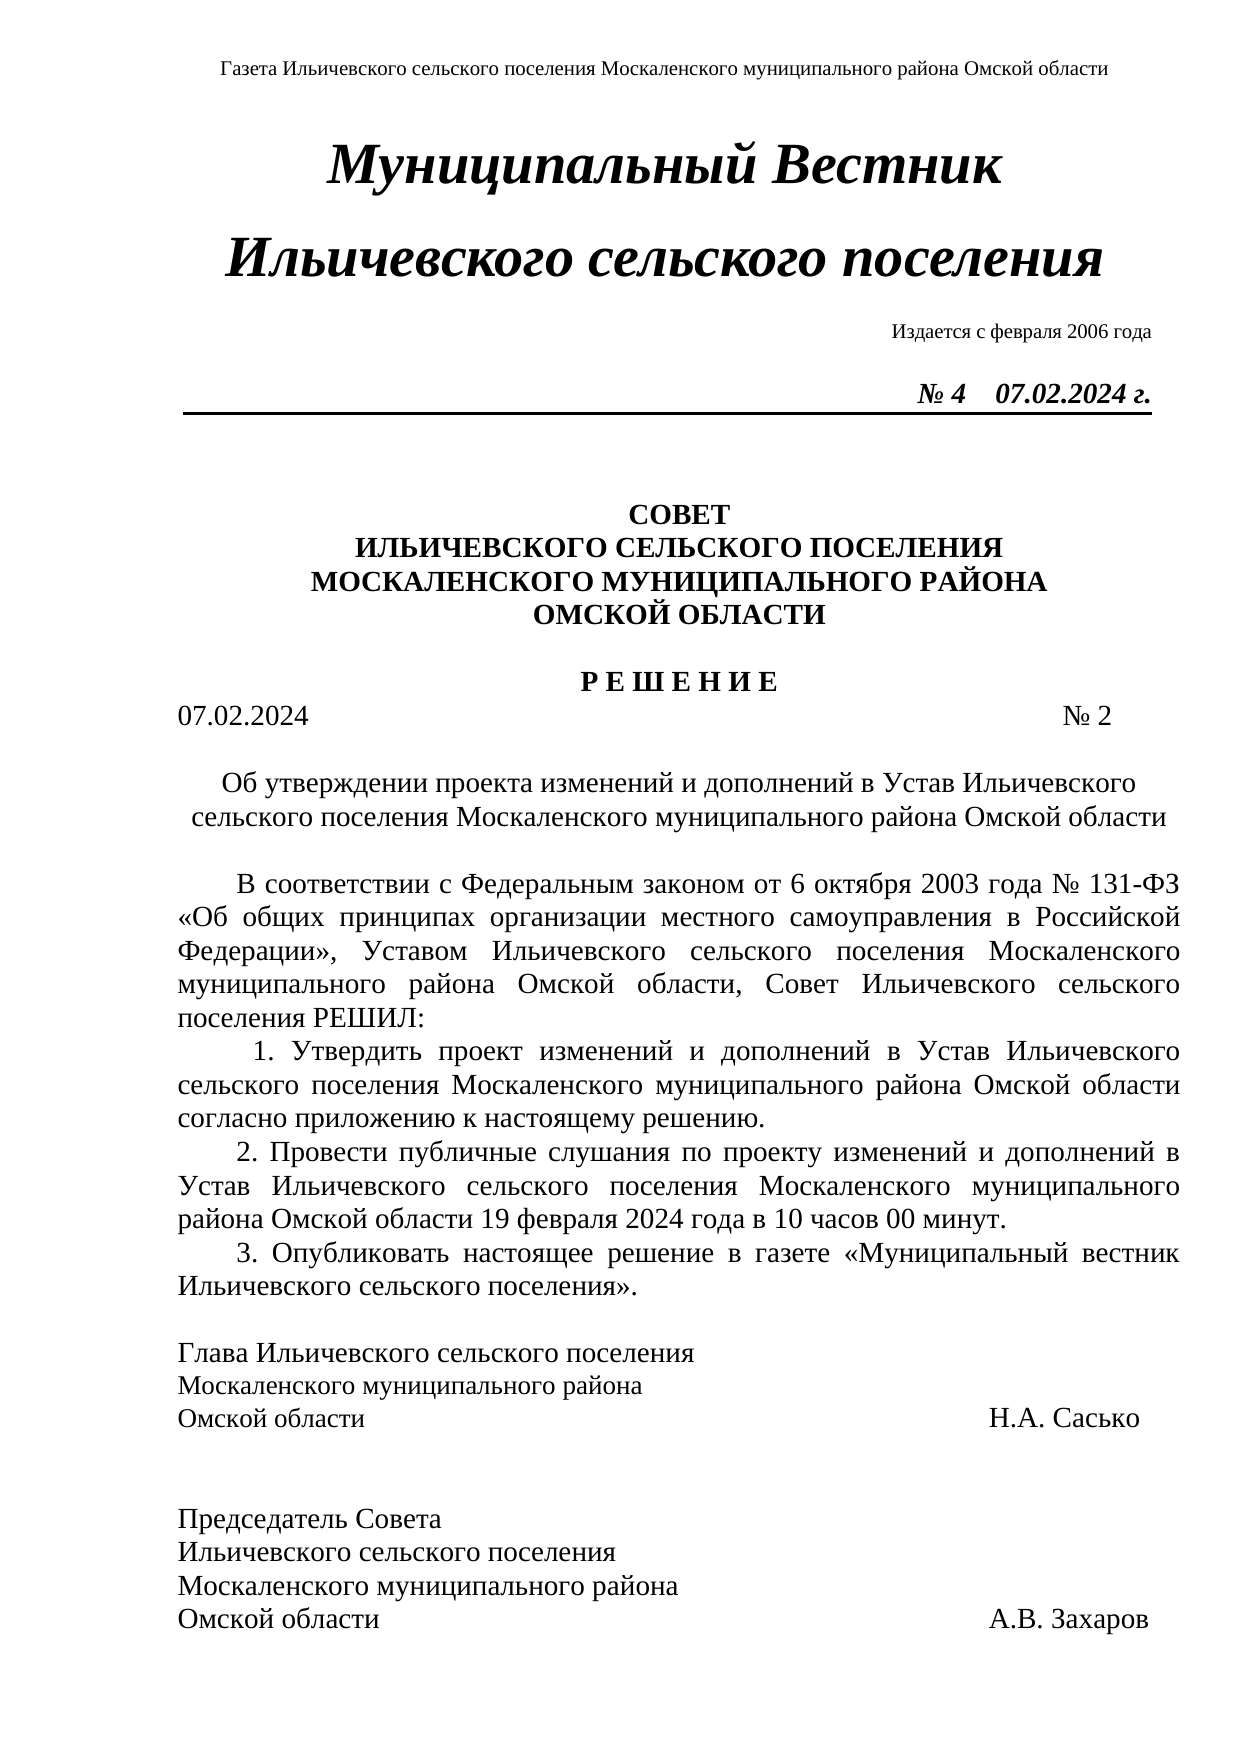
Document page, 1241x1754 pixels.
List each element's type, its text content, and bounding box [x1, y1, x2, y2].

list В соответствии с Федеральным законом от 6 октября 2003 года № 131-ФЗ «Об общих принципах организации местного самоуправления в Российской Федерации», Уставом Ильичевского сельского поселения Москаленского муниципального района Омской области, Совет Ильичевского сельского поселения РЕШИЛ: [177, 866, 1181, 1033]
list 1. Утвердить проект изменений и дополнений в Устав Ильичевского сельского поселения Москаленского муниципального района Омской области согласно приложению к настоящему решению. [177, 1033, 1181, 1134]
text ИЛЬИЧЕВСКОГО СЕЛЬСКОГО ПОСЕЛЕНИЯ [177, 530, 1181, 564]
text Председатель Совета [177, 1501, 1181, 1534]
text Издается с февраля 2006 года [177, 319, 1152, 343]
text Омской области Н.А. Сасько [177, 1400, 1181, 1434]
text № 4 07.02.2024 г. [183, 377, 1152, 412]
text Р Е Ш Е Н И Е [177, 664, 1181, 698]
text 07.02.2024 № 2 [177, 698, 1181, 732]
subtitle Ильичевского сельского поселения [177, 221, 1152, 288]
subtitle Муниципальный Вестник [177, 129, 1152, 196]
text СОВЕТ [177, 497, 1181, 530]
text Газета Ильичевского сельского поселения Москаленского муниципального района Омской области [177, 56, 1152, 80]
text Омской области А.В. Захаров [177, 1601, 1181, 1635]
list 2. Провести публичные слушания по проекту изменений и дополнений в Устав Ильичевского сельского поселения Москаленского муниципального района Омской области 19 февраля 2024 года в 10 часов 00 минут. [177, 1134, 1181, 1235]
text Ильичевского сельского поселения [177, 1534, 1181, 1568]
text Об утверждении проекта изменений и дополнений в Устав Ильичевского сельского поселения Москаленского муниципального района Омской области [177, 765, 1181, 832]
text Москаленского муниципального района [177, 1369, 1181, 1400]
text Глава Ильичевского сельского поселения [177, 1335, 1181, 1369]
text Москаленского муниципального района [177, 1568, 1181, 1601]
text МОСКАЛЕНСКОГО МУНИЦИПАЛЬНОГО РАЙОНА [177, 564, 1181, 597]
list 3. Опубликовать настоящее решение в газете «Муниципальный вестник Ильичевского сельского поселения». [177, 1235, 1181, 1302]
text ОМСКОЙ ОБЛАСТИ [177, 597, 1181, 631]
